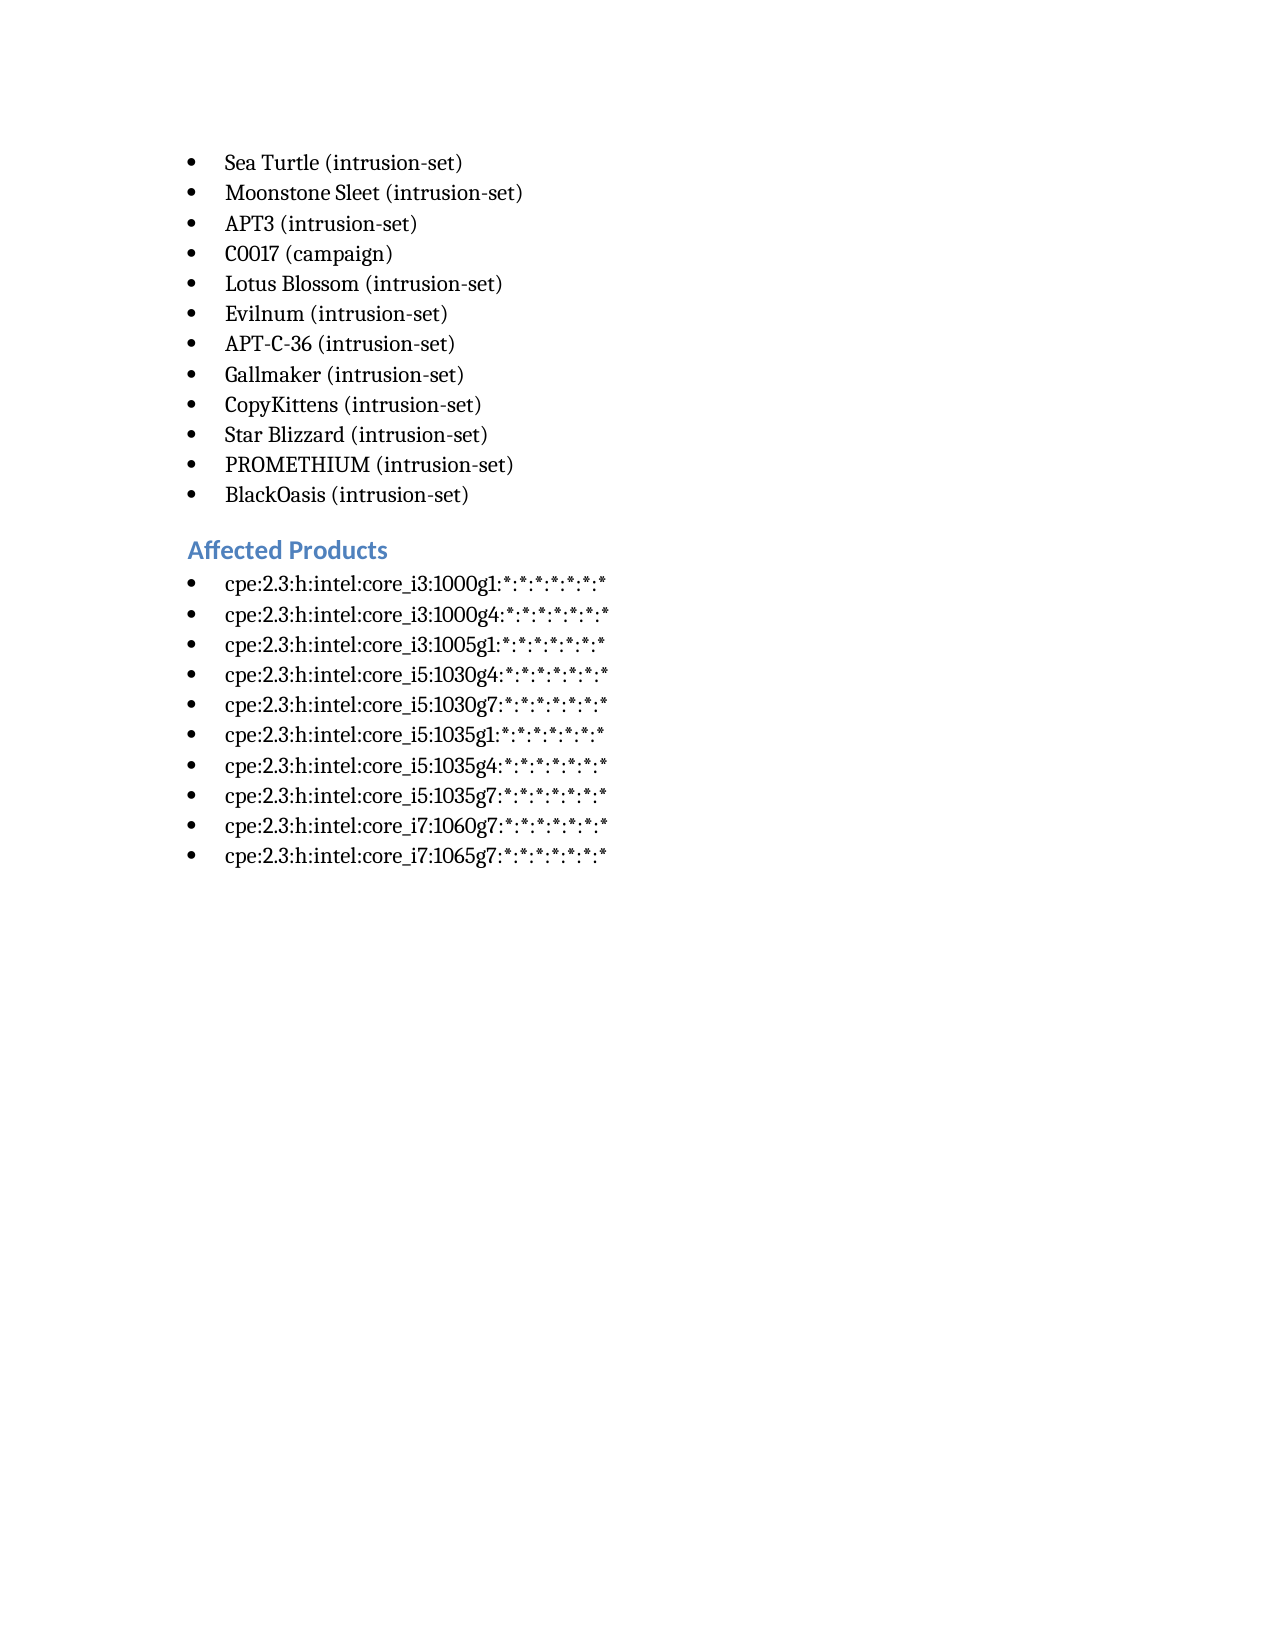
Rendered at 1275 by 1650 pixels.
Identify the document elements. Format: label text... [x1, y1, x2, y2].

list Moonstone Sleet (intrusion-set) [187, 180, 1087, 207]
list APT3 (intrusion-set) [187, 210, 1087, 237]
list Evilnum (intrusion-set) [187, 301, 1087, 327]
list Lotus Blossom (intrusion-set) [187, 271, 1087, 297]
list PROMETHIUM (intrusion-set) [187, 452, 1087, 478]
list cpe:2.3:h:intel:core_i7:1065g7:*:*:*:*:*:*:* [187, 843, 1087, 869]
list CopyKittens (intrusion-set) [187, 392, 1087, 418]
list Sea Turtle (intrusion-set) [187, 150, 1087, 176]
list cpe:2.3:h:intel:core_i3:1005g1:*:*:*:*:*:*:* [187, 632, 1087, 658]
list cpe:2.3:h:intel:core_i5:1030g4:*:*:*:*:*:*:* [187, 662, 1087, 688]
list Star Blizzard (intrusion-set) [187, 422, 1087, 448]
list cpe:2.3:h:intel:core_i5:1035g7:*:*:*:*:*:*:* [187, 783, 1087, 809]
list cpe:2.3:h:intel:core_i7:1060g7:*:*:*:*:*:*:* [187, 813, 1087, 839]
list Gallmaker (intrusion-set) [187, 361, 1087, 388]
list APT-C-36 (intrusion-set) [187, 331, 1087, 358]
list cpe:2.3:h:intel:core_i3:1000g1:*:*:*:*:*:*:* [187, 571, 1087, 598]
list C0017 (campaign) [187, 241, 1087, 267]
list cpe:2.3:h:intel:core_i3:1000g4:*:*:*:*:*:*:* [187, 601, 1087, 628]
subtitle Affected Products [187, 533, 1087, 566]
list cpe:2.3:h:intel:core_i5:1030g7:*:*:*:*:*:*:* [187, 692, 1087, 718]
list BlackOasis (intrusion-set) [187, 482, 1087, 509]
list cpe:2.3:h:intel:core_i5:1035g4:*:*:*:*:*:*:* [187, 752, 1087, 779]
list cpe:2.3:h:intel:core_i5:1035g1:*:*:*:*:*:*:* [187, 722, 1087, 749]
